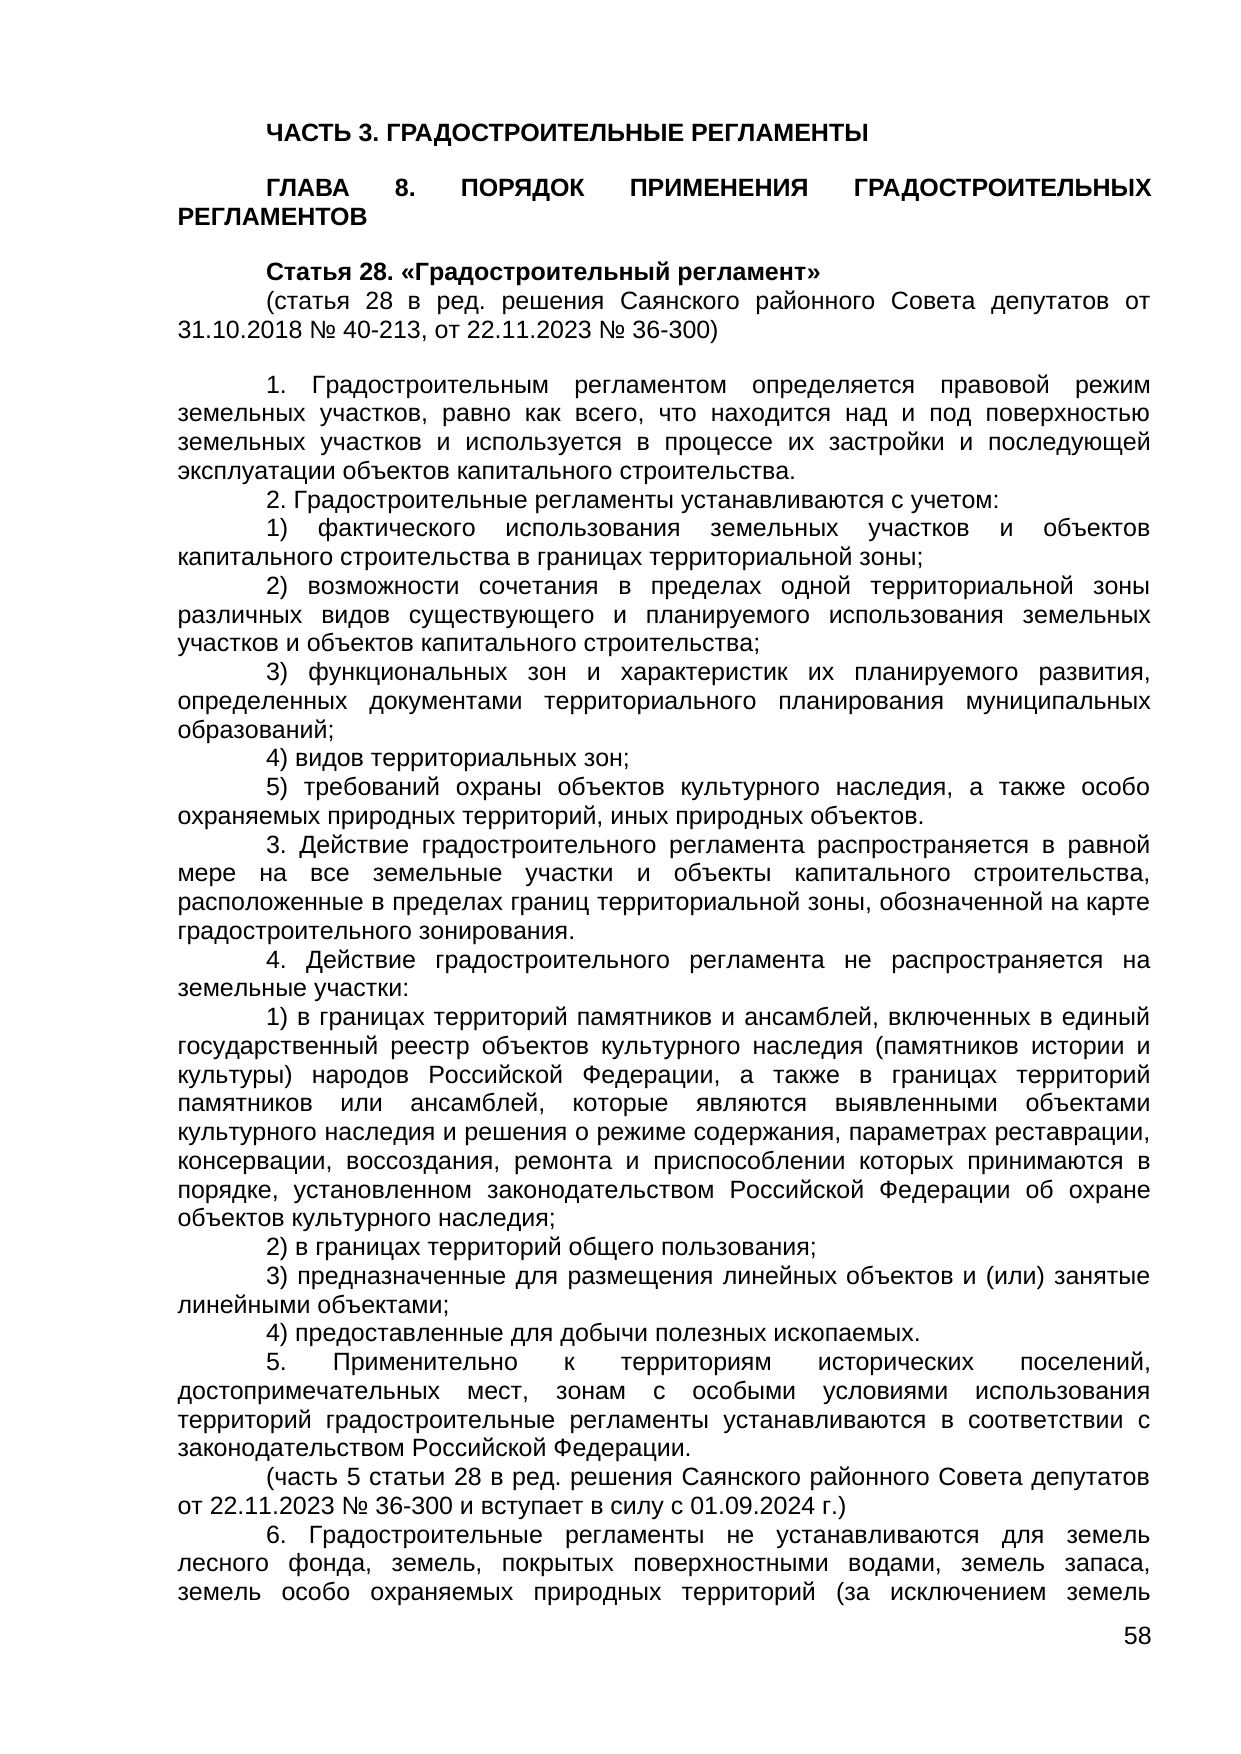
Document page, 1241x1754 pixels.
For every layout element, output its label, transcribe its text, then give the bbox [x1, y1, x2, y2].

text 1) в границах территорий памятников и ансамблей, включенных в единый государственный реестр объектов культурного наследия (памятников истории и культуры) народов Российской Федерации, а также в границах территорий памятников или ансамблей, которые являются выявленными объектами культурного наследия и решения о режиме содержания, параметрах реставрации, консервации, воссоздания, ремонта и приспособлении которых принимаются в порядке, установленном законодательством Российской Федерации об охране объектов культурного наследия; [177, 1002, 1152, 1232]
text 2. Градостроительные регламенты устанавливаются с учетом: [177, 485, 1152, 513]
text 5) требований охраны объектов культурного наследия, а также особо охраняемых природных территорий, иных природных объектов. [177, 772, 1152, 830]
text 5. Применительно к территориям исторических поселений, достопримечательных мест, зонам с особыми условиями использования территорий градостроительные регламенты устанавливаются в соответствии с законодательством Российской Федерации. [177, 1347, 1152, 1462]
text 4. Действие градостроительного регламента не распространяется на земельные участки: [177, 945, 1152, 1002]
text 2) в границах территорий общего пользования; [177, 1232, 1152, 1261]
subtitle Статья 28. «Градостроительный регламент» [177, 257, 1152, 286]
text 2) возможности сочетания в пределах одной территориальной зоны различных видов существующего и планируемого использования земельных участков и объектов капитального строительства; [177, 571, 1152, 657]
text (статья 28 в ред. решения Саянского районного Совета депутатов от 31.10.2018 № 40-213, от 22.11.2023 № 36-300) [177, 286, 1152, 343]
subtitle ГЛАВА 8. Порядок применения градостроительных регламентов [177, 173, 1152, 231]
text 4) предоставленные для добычи полезных ископаемых. [177, 1318, 1152, 1347]
text 4) видов территориальных зон; [177, 743, 1152, 772]
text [177, 1520, 1152, 1606]
text 3. Действие градостроительного регламента распространяется в равной мере на все земельные участки и объекты капитального строительства, расположенные в пределах границ территориальной зоны, обозначенной на карте градостроительного зонирования. [177, 830, 1152, 945]
subtitle Часть 3. ГРАДОСТРОИТЕЛЬНЫЕ РЕГЛАМЕНТЫ [177, 118, 1152, 147]
text 3) функциональных зон и характеристик их планируемого развития, определенных документами территориального планирования муниципальных образований; [177, 657, 1152, 743]
text 1) фактического использования земельных участков и объектов капитального строительства в границах территориальной зоны; [177, 513, 1152, 571]
text 3) предназначенные для размещения линейных объектов и (или) занятые линейными объектами; [177, 1261, 1152, 1318]
text 1. Градостроительным регламентом определяется правовой режим земельных участков, равно как всего, что находится над и под поверхностью земельных участков и используется в процессе их застройки и последующей эксплуатации объектов капитального строительства. [177, 370, 1152, 485]
text (часть 5 статьи 28 в ред. решения Саянского районного Совета депутатов от 22.11.2023 № 36-300 и вступает в силу с 01.09.2024 г.) [177, 1462, 1152, 1520]
